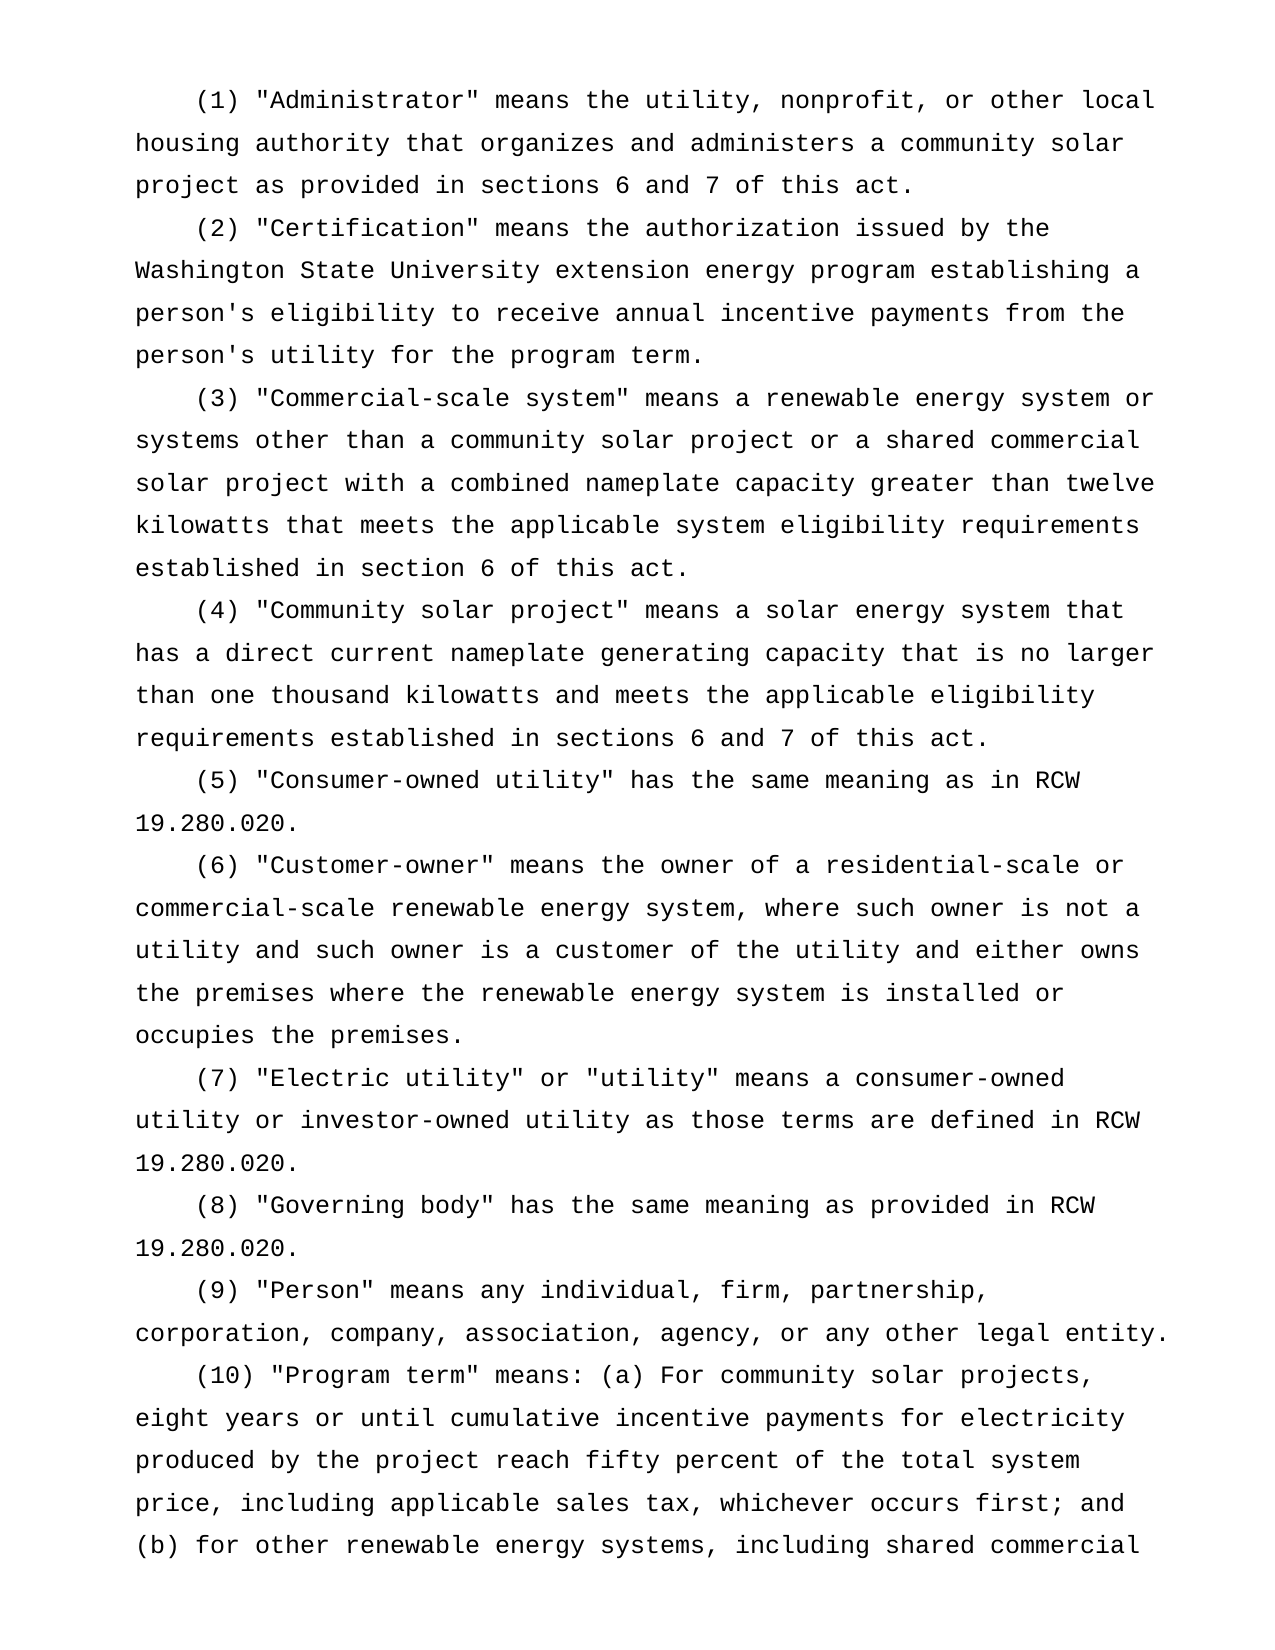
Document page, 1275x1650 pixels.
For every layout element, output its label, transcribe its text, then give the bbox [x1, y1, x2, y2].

text (6) "Customer-owner" means the owner of a residential-scale or commercial-scale renewable energy system, where such owner is not a utility and such owner is a customer of the utility and either owns the premises where the renewable energy system is installed or occupies the premises. [135, 840, 1170, 1052]
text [135, 1350, 1170, 1562]
text (5) "Consumer-owned utility" has the same meaning as in RCW 19.280.020. [135, 755, 1170, 840]
text (8) "Governing body" has the same meaning as provided in RCW 19.280.020. [135, 1180, 1170, 1265]
text (9) "Person" means any individual, firm, partnership, corporation, company, association, agency, or any other legal entity. [135, 1265, 1170, 1350]
text (3) "Commercial-scale system" means a renewable energy system or systems other than a community solar project or a shared commercial solar project with a combined nameplate capacity greater than twelve kilowatts that meets the applicable system eligibility requirements established in section 6 of this act. [135, 372, 1170, 585]
text (2) "Certification" means the authorization issued by the Washington State University extension energy program establishing a person's eligibility to receive annual incentive payments from the person's utility for the program term. [135, 202, 1170, 372]
text (7) "Electric utility" or "utility" means a consumer-owned utility or investor-owned utility as those terms are defined in RCW 19.280.020. [135, 1052, 1170, 1180]
text (4) "Community solar project" means a solar energy system that has a direct current nameplate generating capacity that is no larger than one thousand kilowatts and meets the applicable eligibility requirements established in sections 6 and 7 of this act. [135, 585, 1170, 755]
text (1) "Administrator" means the utility, nonprofit, or other local housing authority that organizes and administers a community solar project as provided in sections 6 and 7 of this act. [135, 75, 1170, 202]
